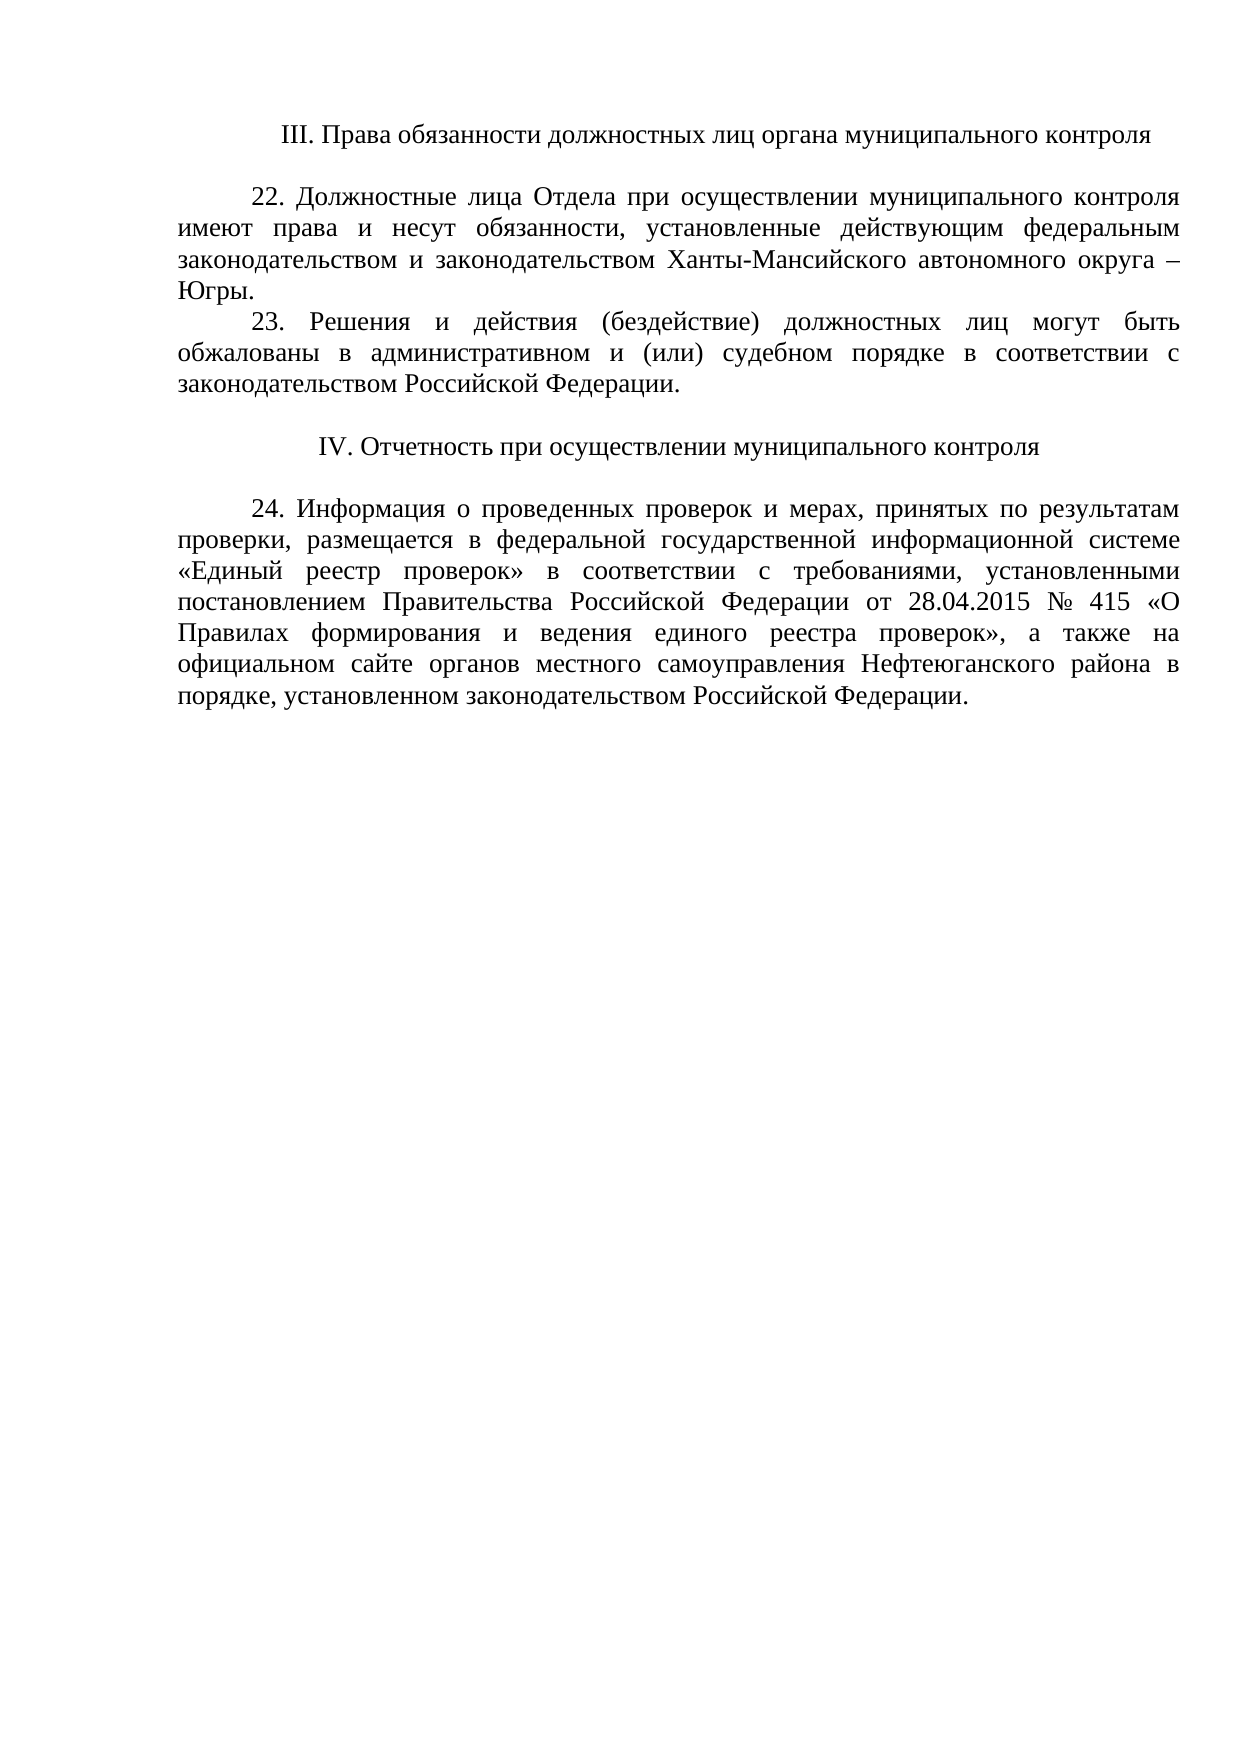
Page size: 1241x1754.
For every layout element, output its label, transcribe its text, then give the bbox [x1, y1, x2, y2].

text III. Права обязанности должностных лиц органа муниципального контроля [177, 118, 1181, 149]
text IV. Отчетность при осуществлении муниципального контроля [177, 429, 1181, 461]
text 24. Информация о проведенных проверок и мерах, принятых по результатам проверки, размещается в федеральной государственной информационной системе «Единый реестр проверок» в соответствии с требованиями, установленными постановлением Правительства Российской Федерации от 28.04.2015 № 415 «О Правилах формирования и ведения единого реестра проверок», а также на официальном сайте органов местного самоуправления Нефтеюганского района в порядке, установленном законодательством Российской Федерации. [177, 492, 1181, 710]
text 22. Должностные лица Отдела при осуществлении муниципального контроля имеют права и несут обязанности, установленные действующим федеральным законодательством и законодательством Ханты-Мансийского автономного округа – Югры. [177, 180, 1181, 305]
text 23. Решения и действия (бездействие) должностных лиц могут быть обжалованы в административном и (или) судебном порядке в соответствии с законодательством Российской Федерации. [177, 305, 1181, 398]
